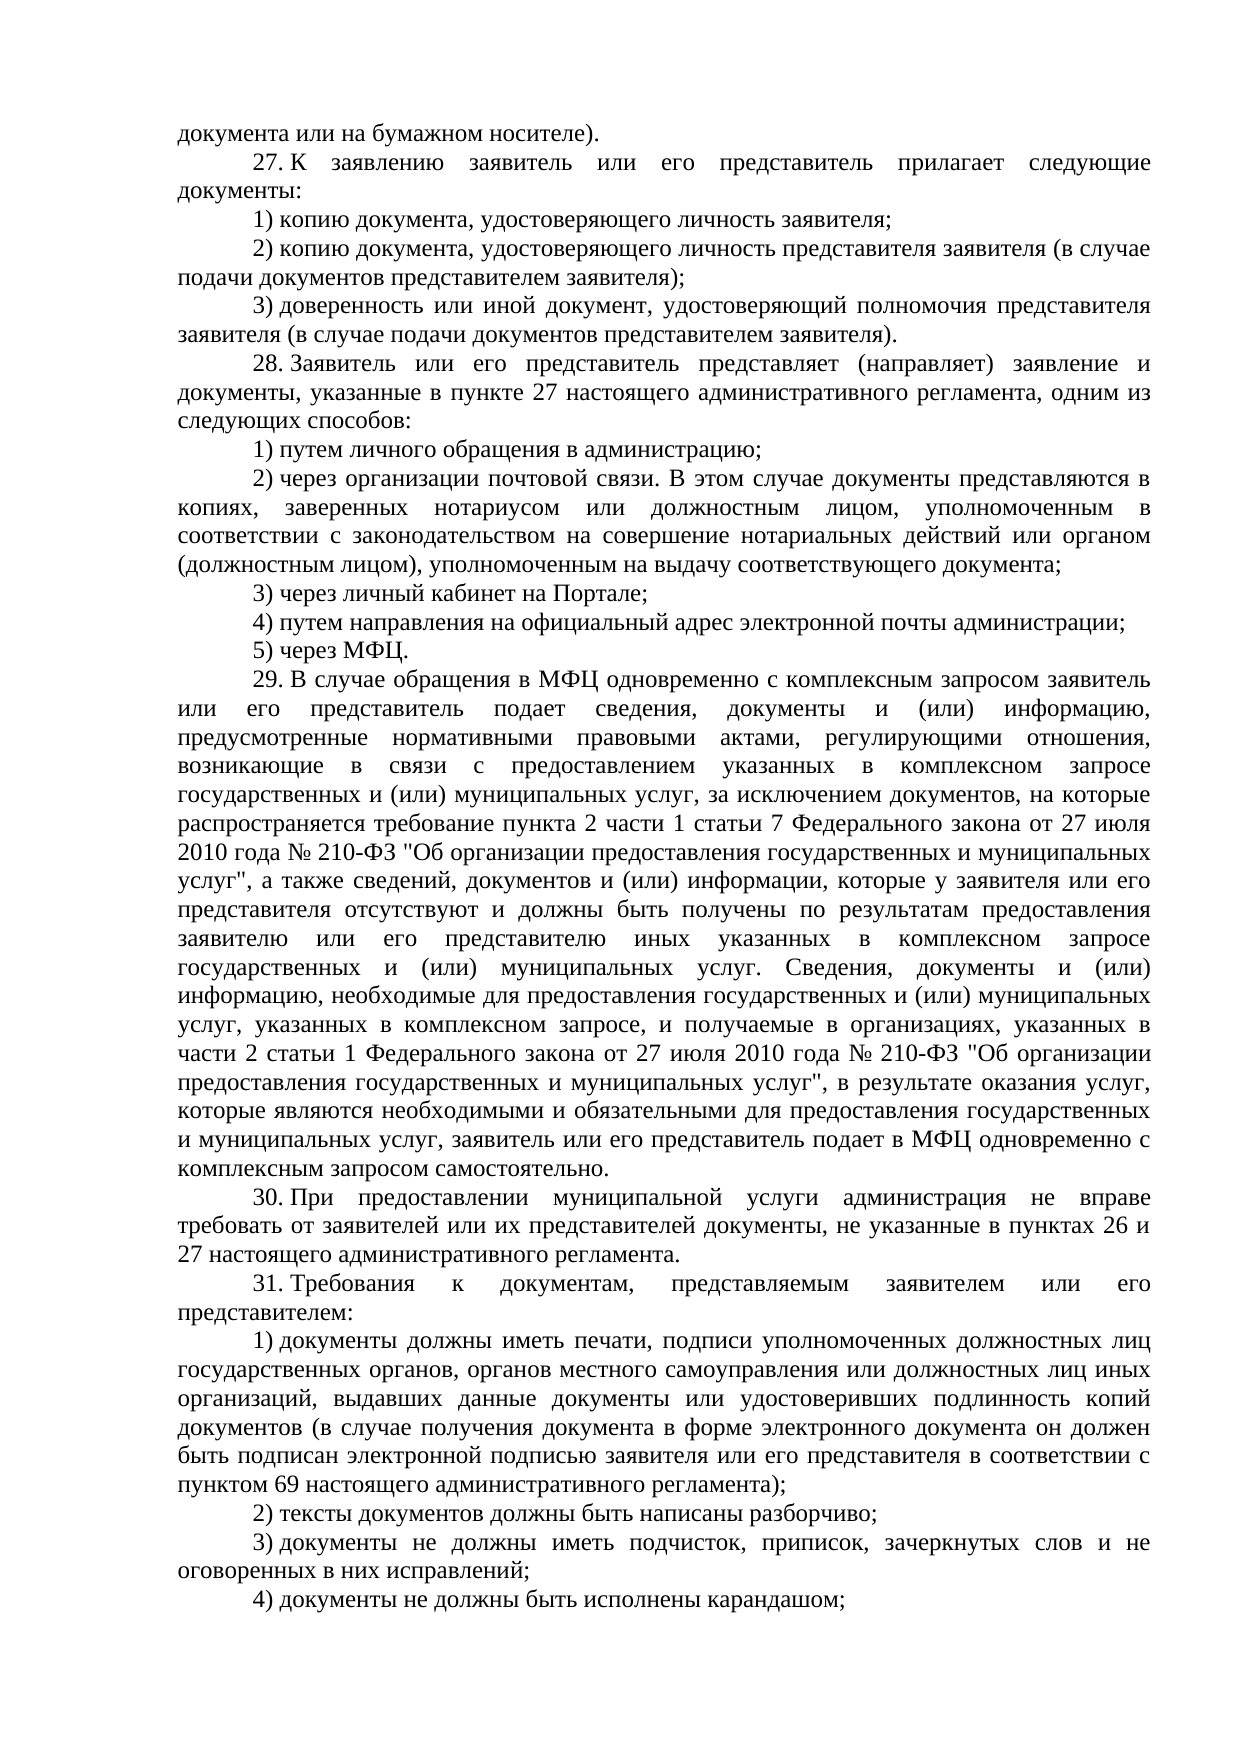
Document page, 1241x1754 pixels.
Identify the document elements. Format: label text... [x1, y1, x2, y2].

text 28. Заявитель или его представитель представляет (направляет) заявление и документы, указанные в пункте 27 настоящего административного регламента, одним из следующих способов: [177, 348, 1152, 434]
text 3) документы не должны иметь подчисток, приписок, зачеркнутых слов и не оговоренных в них исправлений; [177, 1527, 1152, 1584]
text 3) доверенность или иной документ, удостоверяющий полномочия представителя заявителя (в случае подачи документов представителем заявителя). [177, 291, 1152, 348]
text 30. При предоставлении муниципальной услуги администрация не вправе требовать от заявителей или их представителей документы, не указанные в пунктах 26 и 27 настоящего административного регламента. [177, 1182, 1152, 1268]
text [177, 118, 1152, 147]
text 27. К заявлению заявитель или его представитель прилагает следующие документы: [177, 147, 1152, 204]
text 5) через МФЦ. [177, 636, 1152, 664]
text 29. В случае обращения в МФЦ одновременно с комплексным запросом заявитель или его представитель подает сведения, документы и (или) информацию, предусмотренные нормативными правовыми актами, регулирующими отношения, возникающие в связи с предоставлением указанных в комплексном запросе государственных и (или) муниципальных услуг, за исключением документов, на которые распространяется требование пункта 2 части 1 статьи 7 Федерального закона от 27 июля 2010 года № 210-ФЗ "Об организации предоставления государственных и муниципальных услуг", а также сведений, документов и (или) информации, которые у заявителя или его представителя отсутствуют и должны быть получены по результатам предоставления заявителю или его представителю иных указанных в комплексном запросе государственных и (или) муниципальных услуг. Сведения, документы и (или) информацию, необходимые для предоставления государственных и (или) муниципальных услуг, указанных в комплексном запросе, и получаемые в организациях, указанных в части 2 статьи 1 Федерального закона от 27 июля 2010 года № 210-ФЗ "Об организации предоставления государственных и муниципальных услуг", в результате оказания услуг, которые являются необходимыми и обязательными для предоставления государственных и муниципальных услуг, заявитель или его представитель подает в МФЦ одновременно с комплексным запросом самостоятельно. [177, 664, 1152, 1182]
text 2) копию документа, удостоверяющего личность представителя заявителя (в случае подачи документов представителем заявителя); [177, 233, 1152, 291]
text 1) документы должны иметь печати, подписи уполномоченных должностных лиц государственных органов, органов местного самоуправления или должностных лиц иных организаций, выдавших данные документы или удостоверивших подлинность копий документов (в случае получения документа в форме электронного документа он должен быть подписан электронной подписью заявителя или его представителя в соответствии с пунктом 69 настоящего административного регламента); [177, 1326, 1152, 1498]
text 4) путем направления на официальный адрес электронной почты администрации; [177, 607, 1152, 636]
text 4) документы не должны быть исполнены карандашом; [177, 1584, 1152, 1613]
text 1) путем личного обращения в администрацию; [177, 434, 1152, 463]
text 2) через организации почтовой связи. В этом случае документы представляются в копиях, заверенных нотариусом или должностным лицом, уполномоченным в соответствии с законодательством на совершение нотариальных действий или органом (должностным лицом), уполномоченным на выдачу соответствующего документа; [177, 463, 1152, 578]
text 31. Требования к документам, представляемым заявителем или его представителем: [177, 1268, 1152, 1326]
text 3) через личный кабинет на Портале; [177, 578, 1152, 607]
text 1) копию документа, удостоверяющего личность заявителя; [177, 204, 1152, 233]
text 2) тексты документов должны быть написаны разборчиво; [177, 1498, 1152, 1527]
